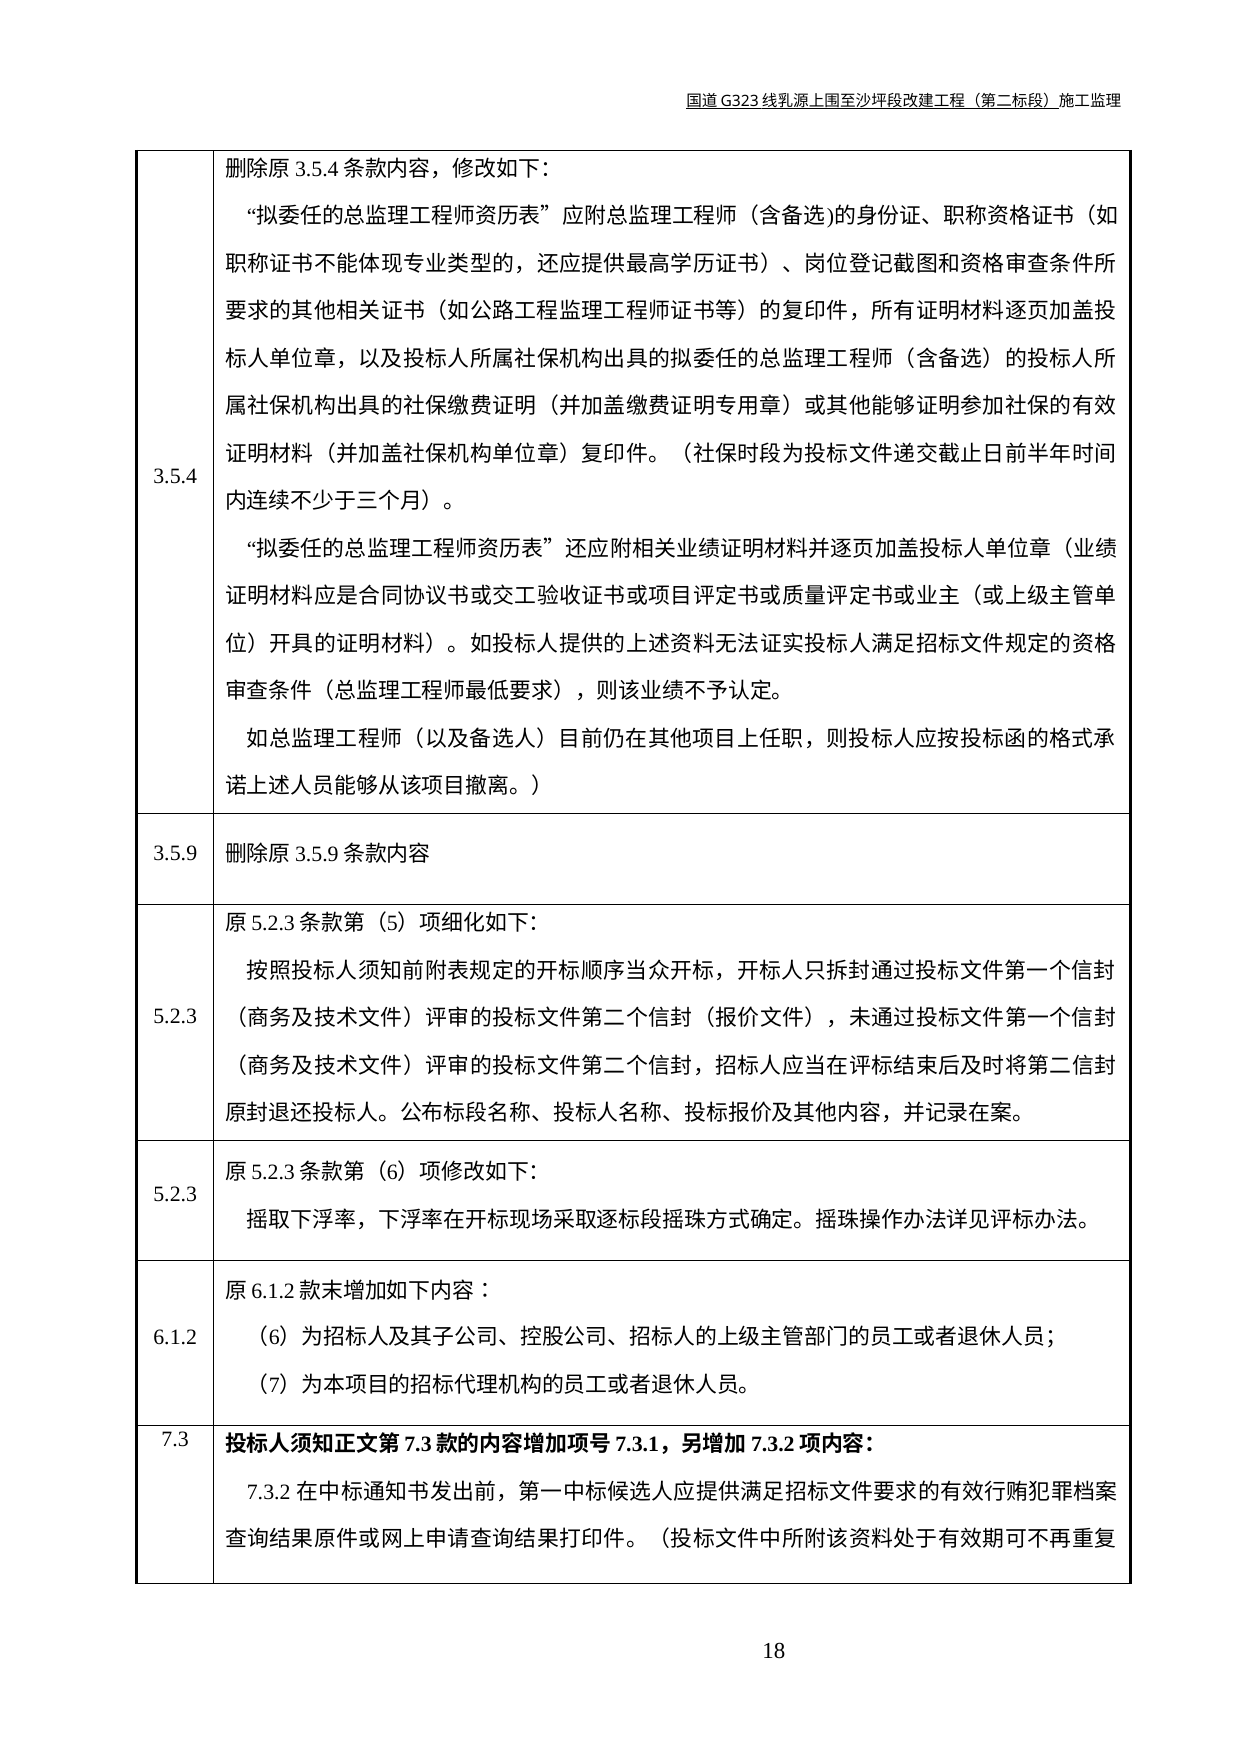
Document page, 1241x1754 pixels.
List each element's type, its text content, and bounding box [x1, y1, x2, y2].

table_cell 删除原3.5.9条款内容 [214, 814, 1129, 904]
table_cell 6.1.2 [138, 1261, 213, 1425]
table_cell 删除原3.5.4条款内容，修改如下： “拟委任的总监理工程师资历表”应附总监理工程师（含备选)的身份证、职称资格证书（如职称证书不能体现专业类型的，还应提供最高学历证书）、岗位登记截图和资格审查条件所要求的其他相关证书（如公路工程监理工程师证书等）的复印件，所有证明材料逐页加盖投标人单位章，以及投标人所属社保机构出具的拟委任的总监理工程师（含备选）的投标人所属社保机构出具的社保缴费证明（并加盖缴费证明专用章）或其他能够证明参加社保的有效证明材料（并加盖社保机构单位章）复印件。（社保时段为投标文件递交截止日前半年时间内连续不少于三个月）。 “拟委任的总监理工程师资历表”还应附相关业绩证明材料并逐页加盖投标人单位章（业绩证明材料应是合同协议书或交工验收证书或项目评定书或质量评定书或业主（或上级主管单位）开具的证明材料）。如投标人提供的上述资料无法证实投标人满足招标文件规定的资格审查条件（总监理工程师最低要求），则该业绩不予认定。 如总监理工程师（以及备选人）目前仍在其他项目上任职，则投标人应按投标函的格式承诺上述人员能够从该项目撤离。） [214, 151, 1129, 813]
table_cell 5.2.3 [138, 1141, 213, 1260]
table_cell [214, 1426, 1129, 1583]
table_cell 5.2.3 [138, 905, 213, 1140]
table_cell 3.5.4 [138, 151, 213, 813]
table_cell 7.3 [138, 1426, 213, 1583]
table_cell 原6.1.2款末增加如下内容： 为招标人及其子公司、控股公司、招标人的上级主管部门的员工或者退休人员； 为本项目的招标代理机构的员工或者退休人员。 [214, 1261, 1129, 1425]
table_cell 原5.2.3条款第（5）项细化如下： 按照投标人须知前附表规定的开标顺序当众开标，开标人只拆封通过投标文件第一个信封（商务及技术文件）评审的投标文件第二个信封（报价文件），未通过投标文件第一个信封（商务及技术文件）评审的投标文件第二个信封，招标人应当在评标结束后及时将第二信封原封退还投标人。公布标段名称、投标人名称、投标报价及其他内容，并记录在案。 [214, 905, 1129, 1140]
table_cell 3.5.9 [138, 814, 213, 904]
table_cell 原5.2.3条款第（6）项修改如下： 摇取下浮率，下浮率在开标现场采取逐标段摇珠方式确定。摇珠操作办法详见评标办法。 [214, 1141, 1129, 1260]
